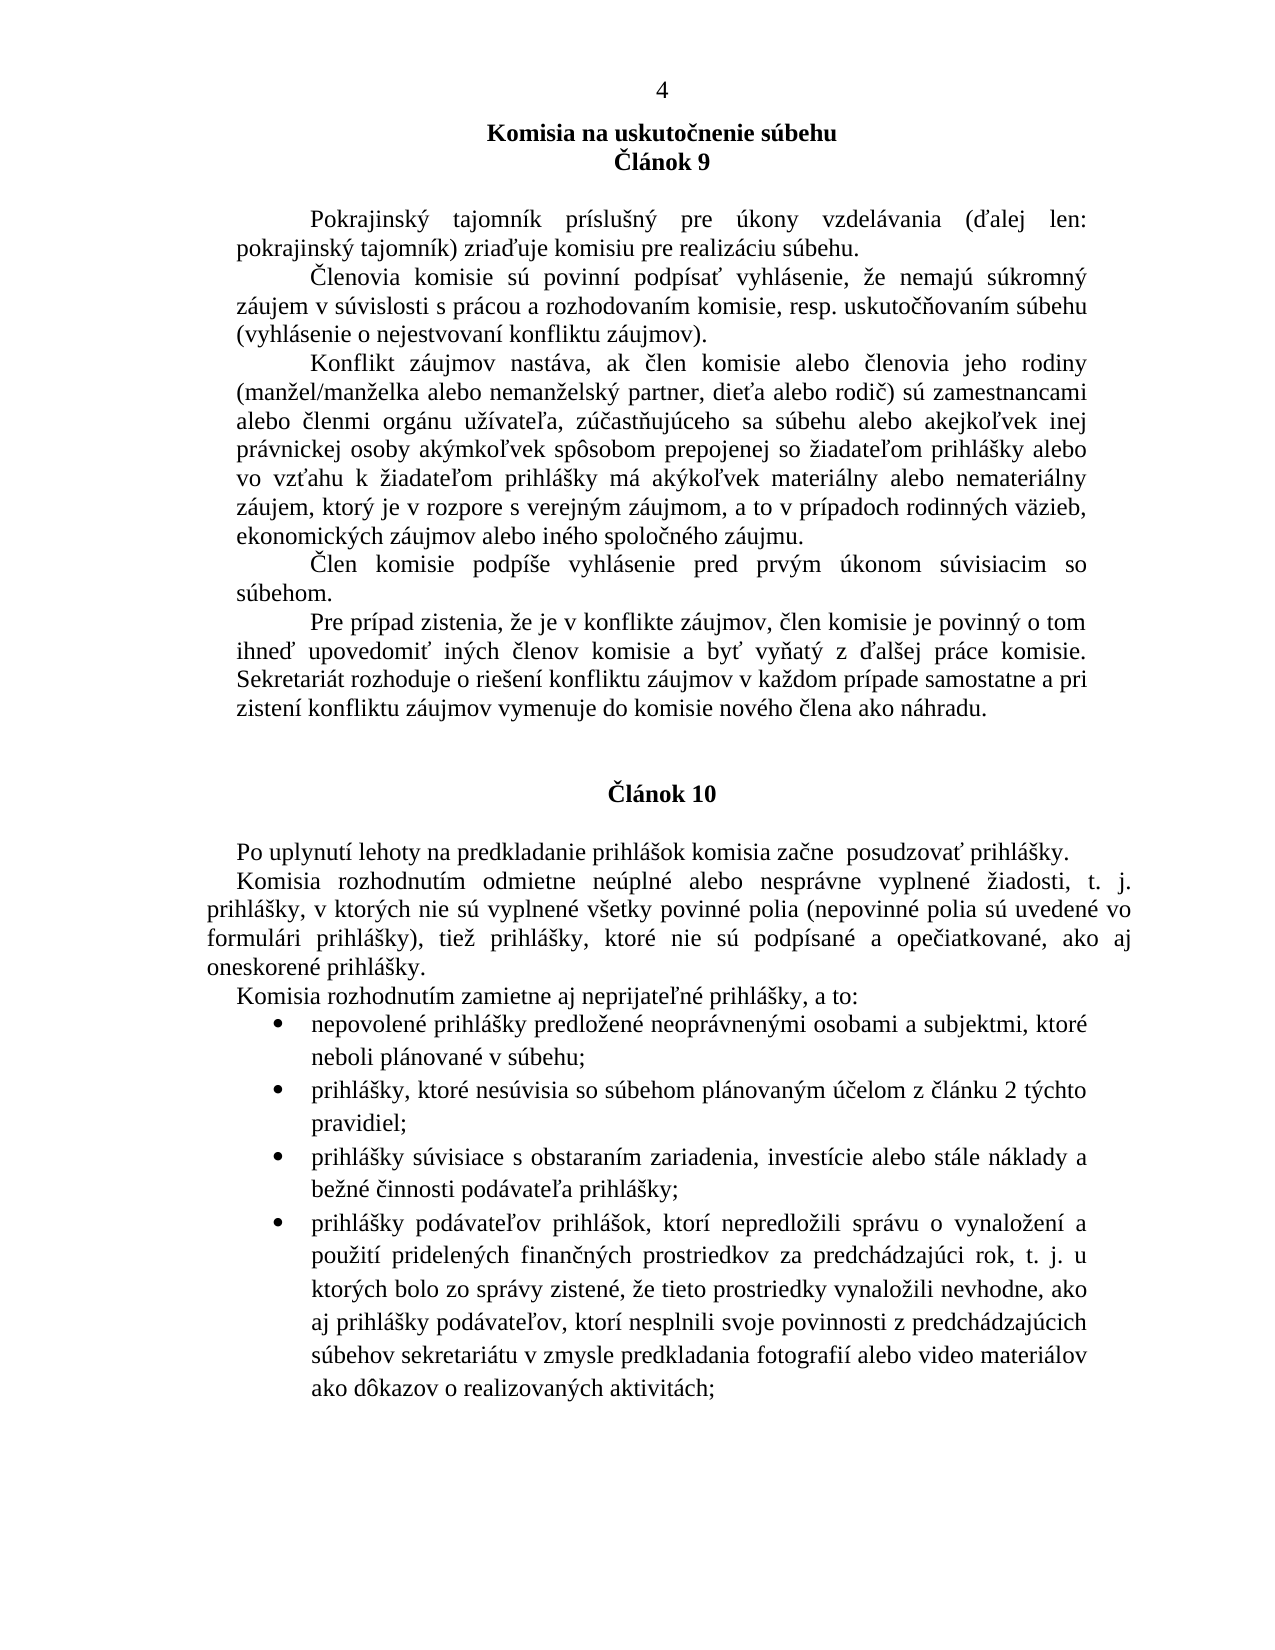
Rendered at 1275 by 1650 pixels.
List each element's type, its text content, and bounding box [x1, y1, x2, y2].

text Článok 9 [236, 147, 1088, 176]
text Komisia na uskutočnenie súbehu [236, 118, 1088, 147]
text Článok 10 [236, 779, 1088, 808]
list prihlášky súvisiace s obstaraním zariadenia, investície alebo stále náklady a bežné činnosti podávateľa prihlášky; [274, 1142, 1088, 1203]
list nepovolené prihlášky predložené neoprávnenými osobami a subjektmi, ktoré neboli plánované v súbehu; [274, 1009, 1088, 1071]
text Komisia rozhodnutím odmietne neúplné alebo nesprávne vyplnené žiadosti, t. j. prihlášky, v ktorých nie sú vyplnené všetky povinné polia (nepovinné polia sú uvedené vo formulári prihlášky), tiež prihlášky, ktoré nie sú podpísané a opečiatkované, ako aj oneskorené prihlášky. [207, 866, 1133, 981]
text Komisia rozhodnutím zamietne aj neprijateľné prihlášky, a to: [207, 981, 1133, 1009]
list prihlášky podávateľov prihlášok, ktorí nepredložili správu o vynaložení a použití pridelených finančných prostriedkov za predchádzajúci rok, t. j. u ktorých bolo zo správy zistené, že tieto prostriedky vynaložili nevhodne, ako aj prihlášky podávateľov, ktorí nesplnili svoje povinnosti z predchádzajúcich súbehov sekretariátu v zmysle predkladania fotografií alebo video materiálov ako dôkazov o realizovaných aktivitách; [274, 1208, 1088, 1401]
text Pre prípad zistenia, že je v konflikte záujmov, člen komisie je povinný o tom ihneď upovedomiť iných členov komisie a byť vyňatý z ďalšej práce komisie. Sekretariát rozhoduje o riešení konfliktu záujmov v každom prípade samostatne a pri zistení konfliktu záujmov vymenuje do komisie nového člena ako náhradu. [236, 607, 1088, 722]
text Konflikt záujmov nastáva, ak člen komisie alebo členovia jeho rodiny (manžel/manželka alebo nemanželský partner, dieťa alebo rodič) sú zamestnancami alebo členmi orgánu užívateľa, zúčastňujúceho sa súbehu alebo akejkoľvek inej právnickej osoby akýmkoľvek spôsobom prepojenej so žiadateľom prihlášky alebo vo vzťahu k žiadateľom prihlášky má akýkoľvek materiálny alebo nemateriálny záujem, ktorý je v rozpore s verejným záujmom, a to v prípadoch rodinných väzieb, ekonomických záujmov alebo iného spoločného záujmu. [236, 348, 1088, 549]
text Člen komisie podpíše vyhlásenie pred prvým úkonom súvisiacim so súbehom. [236, 549, 1088, 607]
text Pokrajinský tajomník príslušný pre úkony vzdelávania (ďalej len: pokrajinský tajomník) zriaďuje komisiu pre realizáciu súbehu. [236, 204, 1088, 262]
text Po uplynutí lehoty na predkladanie prihlášok komisia začne posudzovať prihlášky. [207, 837, 1133, 866]
list prihlášky, ktoré nesúvisia so súbehom plánovaným účelom z článku 2 týchto pravidiel; [274, 1076, 1088, 1137]
text Členovia komisie sú povinní podpísať vyhlásenie, že nemajú súkromný záujem v súvislosti s prácou a rozhodovaním komisie, resp. uskutočňovaním súbehu (vyhlásenie o nejestvovaní konfliktu záujmov). [236, 262, 1088, 348]
